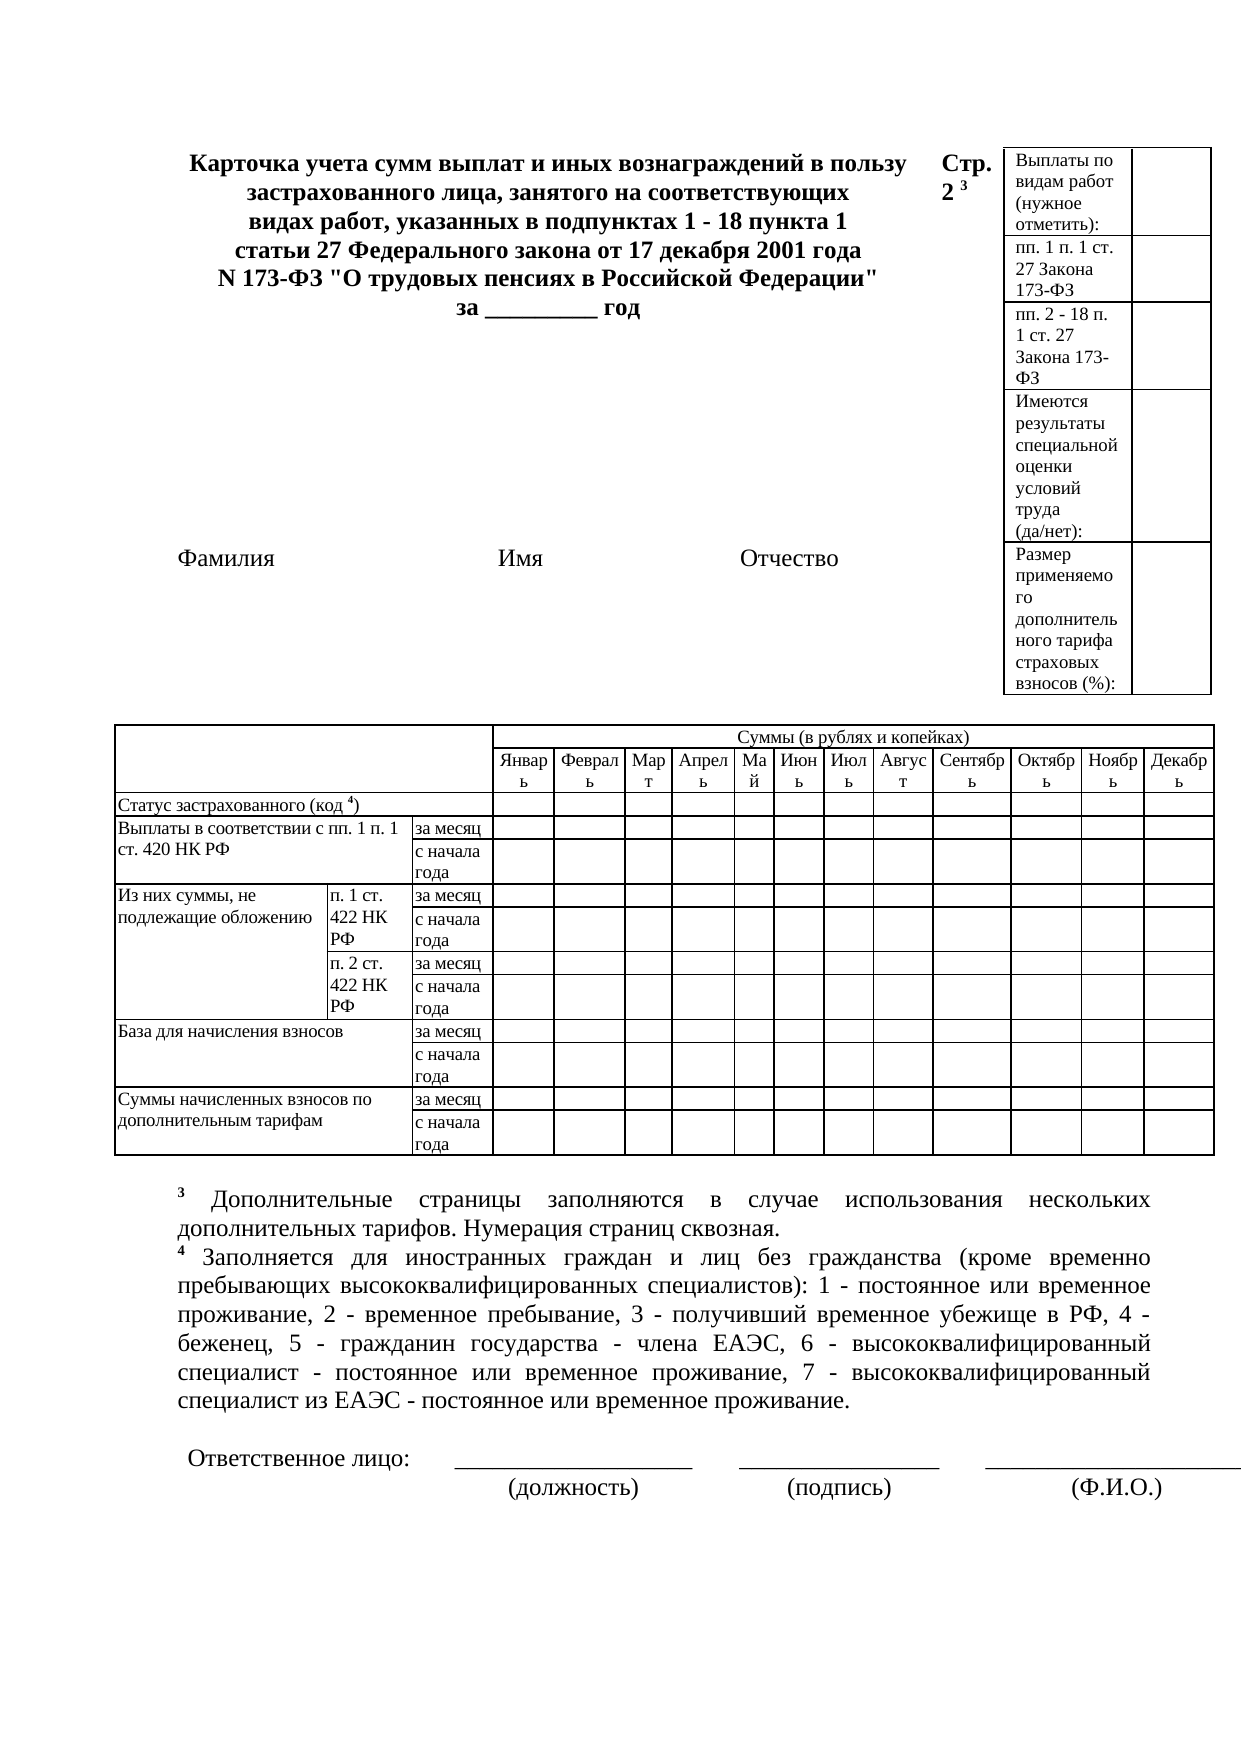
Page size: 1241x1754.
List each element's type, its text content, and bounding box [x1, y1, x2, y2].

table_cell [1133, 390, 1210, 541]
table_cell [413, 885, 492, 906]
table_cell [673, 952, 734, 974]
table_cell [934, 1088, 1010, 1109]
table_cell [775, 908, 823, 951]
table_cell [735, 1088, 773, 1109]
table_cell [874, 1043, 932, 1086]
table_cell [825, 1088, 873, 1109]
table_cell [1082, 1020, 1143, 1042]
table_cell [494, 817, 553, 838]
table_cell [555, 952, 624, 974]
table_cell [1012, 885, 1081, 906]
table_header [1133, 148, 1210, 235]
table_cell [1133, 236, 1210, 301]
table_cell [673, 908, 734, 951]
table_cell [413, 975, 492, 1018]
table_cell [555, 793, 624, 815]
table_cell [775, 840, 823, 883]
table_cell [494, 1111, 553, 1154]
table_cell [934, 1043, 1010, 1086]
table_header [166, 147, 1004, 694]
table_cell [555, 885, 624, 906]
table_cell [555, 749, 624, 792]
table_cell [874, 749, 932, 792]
text 3 Дополнительные страницы заполняются в случае использования нескольких дополнительных тарифов. Нумерация страниц сквозная. [177, 1184, 1152, 1242]
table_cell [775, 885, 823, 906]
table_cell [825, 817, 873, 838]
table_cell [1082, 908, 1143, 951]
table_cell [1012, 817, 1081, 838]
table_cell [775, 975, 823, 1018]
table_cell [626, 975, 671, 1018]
text 4 Заполняется для иностранных граждан и лиц без гражданства (кроме временно пребывающих высококвалифицированных специалистов): 1 - постоянное или временное проживание, 2 - временное пребывание, 3 - получивший временное убежище в РФ, 4 - беженец, 5 - гражданин государства - члена ЕАЭС, 6 - высококвалифицированный специалист - постоянное или временное проживание, 7 - высококвалифицированный специалист из ЕАЭС - постоянное или временное проживание. [177, 1242, 1152, 1414]
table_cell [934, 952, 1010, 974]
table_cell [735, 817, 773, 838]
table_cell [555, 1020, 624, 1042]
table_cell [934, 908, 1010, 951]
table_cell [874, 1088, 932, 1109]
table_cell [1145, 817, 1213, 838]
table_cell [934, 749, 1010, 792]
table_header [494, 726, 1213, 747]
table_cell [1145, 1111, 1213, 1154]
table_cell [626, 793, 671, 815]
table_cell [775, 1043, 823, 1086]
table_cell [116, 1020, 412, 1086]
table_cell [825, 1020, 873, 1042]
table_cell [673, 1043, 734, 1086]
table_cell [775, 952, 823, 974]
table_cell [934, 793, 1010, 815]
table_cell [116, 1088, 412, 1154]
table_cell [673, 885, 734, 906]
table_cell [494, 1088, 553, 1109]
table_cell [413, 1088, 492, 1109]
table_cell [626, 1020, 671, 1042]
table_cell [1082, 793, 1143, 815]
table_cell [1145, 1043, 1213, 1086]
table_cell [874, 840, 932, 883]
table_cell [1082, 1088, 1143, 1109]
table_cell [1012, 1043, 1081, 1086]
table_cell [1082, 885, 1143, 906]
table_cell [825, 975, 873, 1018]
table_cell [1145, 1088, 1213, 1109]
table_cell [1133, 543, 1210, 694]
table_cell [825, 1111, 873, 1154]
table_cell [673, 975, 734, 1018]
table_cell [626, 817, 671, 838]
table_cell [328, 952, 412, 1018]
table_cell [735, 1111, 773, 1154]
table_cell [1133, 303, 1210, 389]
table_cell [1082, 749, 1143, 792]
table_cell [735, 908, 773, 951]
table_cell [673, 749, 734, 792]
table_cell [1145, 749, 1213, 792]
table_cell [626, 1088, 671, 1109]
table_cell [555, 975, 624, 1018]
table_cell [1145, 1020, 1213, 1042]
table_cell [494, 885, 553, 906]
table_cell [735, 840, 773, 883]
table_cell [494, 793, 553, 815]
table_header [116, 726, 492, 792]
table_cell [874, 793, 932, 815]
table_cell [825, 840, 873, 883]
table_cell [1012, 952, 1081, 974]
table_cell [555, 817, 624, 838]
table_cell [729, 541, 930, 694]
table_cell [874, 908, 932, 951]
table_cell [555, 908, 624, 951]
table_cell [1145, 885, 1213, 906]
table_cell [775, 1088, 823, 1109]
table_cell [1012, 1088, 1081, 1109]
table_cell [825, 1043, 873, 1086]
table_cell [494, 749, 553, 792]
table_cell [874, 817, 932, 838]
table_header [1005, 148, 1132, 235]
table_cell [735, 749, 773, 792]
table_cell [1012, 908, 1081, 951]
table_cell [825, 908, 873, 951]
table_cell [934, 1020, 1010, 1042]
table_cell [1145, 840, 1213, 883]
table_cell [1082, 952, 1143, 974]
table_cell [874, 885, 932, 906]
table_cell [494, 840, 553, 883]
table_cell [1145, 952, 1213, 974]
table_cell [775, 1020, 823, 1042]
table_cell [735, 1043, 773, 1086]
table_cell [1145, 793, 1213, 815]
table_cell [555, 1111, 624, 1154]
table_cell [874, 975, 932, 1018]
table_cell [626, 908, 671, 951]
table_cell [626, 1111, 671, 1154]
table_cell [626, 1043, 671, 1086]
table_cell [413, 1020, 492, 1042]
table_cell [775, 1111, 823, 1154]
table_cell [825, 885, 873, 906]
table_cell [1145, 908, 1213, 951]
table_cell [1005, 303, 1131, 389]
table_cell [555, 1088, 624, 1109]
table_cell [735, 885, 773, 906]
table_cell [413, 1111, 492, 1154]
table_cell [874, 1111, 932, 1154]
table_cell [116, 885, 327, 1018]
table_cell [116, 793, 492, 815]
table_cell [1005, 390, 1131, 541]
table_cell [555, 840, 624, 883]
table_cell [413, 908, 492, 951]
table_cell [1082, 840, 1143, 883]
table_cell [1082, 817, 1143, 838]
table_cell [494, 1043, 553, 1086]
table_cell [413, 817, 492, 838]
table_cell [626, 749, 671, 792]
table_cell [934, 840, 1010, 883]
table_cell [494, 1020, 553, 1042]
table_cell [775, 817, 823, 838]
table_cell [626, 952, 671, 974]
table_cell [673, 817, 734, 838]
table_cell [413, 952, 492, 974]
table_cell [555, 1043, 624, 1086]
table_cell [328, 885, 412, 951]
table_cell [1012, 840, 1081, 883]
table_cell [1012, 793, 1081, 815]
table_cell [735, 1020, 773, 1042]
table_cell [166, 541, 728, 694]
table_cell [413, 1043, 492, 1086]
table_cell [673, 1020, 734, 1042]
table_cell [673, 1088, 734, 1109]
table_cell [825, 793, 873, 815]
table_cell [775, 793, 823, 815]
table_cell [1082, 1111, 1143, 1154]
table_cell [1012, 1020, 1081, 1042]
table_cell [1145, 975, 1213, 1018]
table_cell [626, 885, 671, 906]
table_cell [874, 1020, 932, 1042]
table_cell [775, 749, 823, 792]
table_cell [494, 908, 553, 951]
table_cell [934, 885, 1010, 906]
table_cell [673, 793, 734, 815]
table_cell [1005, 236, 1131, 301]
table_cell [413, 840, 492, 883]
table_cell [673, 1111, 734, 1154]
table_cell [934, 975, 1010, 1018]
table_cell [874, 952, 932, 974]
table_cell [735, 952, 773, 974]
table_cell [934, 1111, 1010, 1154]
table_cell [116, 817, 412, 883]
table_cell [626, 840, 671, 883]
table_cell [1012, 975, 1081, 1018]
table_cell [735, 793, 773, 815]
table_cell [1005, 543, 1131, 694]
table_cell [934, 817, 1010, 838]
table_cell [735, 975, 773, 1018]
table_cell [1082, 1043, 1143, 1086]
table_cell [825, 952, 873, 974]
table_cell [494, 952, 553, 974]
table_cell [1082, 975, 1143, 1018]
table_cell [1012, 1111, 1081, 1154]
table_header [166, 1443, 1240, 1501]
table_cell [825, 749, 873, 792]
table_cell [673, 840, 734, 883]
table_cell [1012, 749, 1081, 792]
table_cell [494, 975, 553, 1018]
